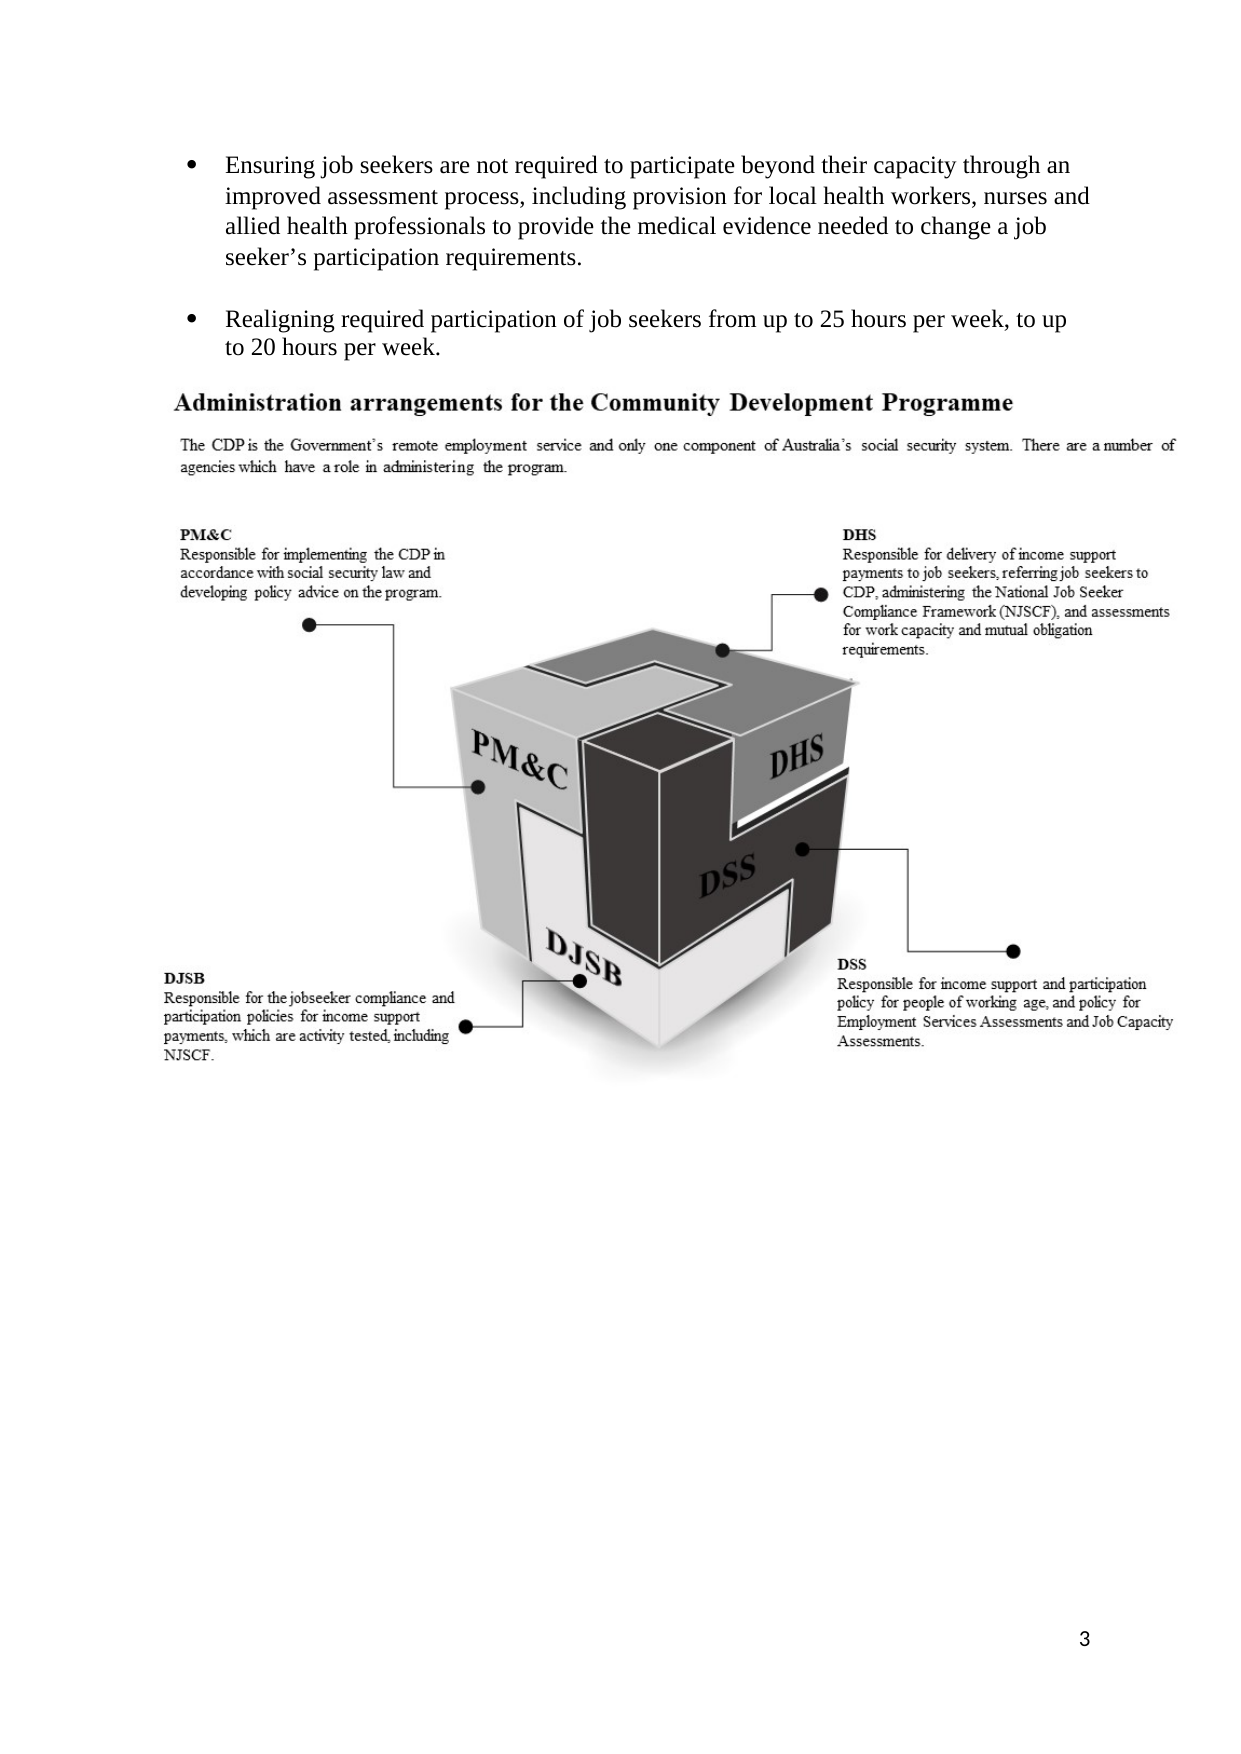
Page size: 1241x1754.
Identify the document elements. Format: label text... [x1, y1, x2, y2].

picture [150, 361, 1186, 1138]
list Ensuring job seekers are not required to participate beyond their capacity through an improved assessment process, including provision for local health workers, nurses and allied health professionals to provide the medical evidence needed to change a job seeker’s participation requirements. [187, 150, 1090, 271]
list Realigning required participation of job seekers from up to 25 hours per week, to up to 20 hours per week. [187, 304, 1090, 361]
